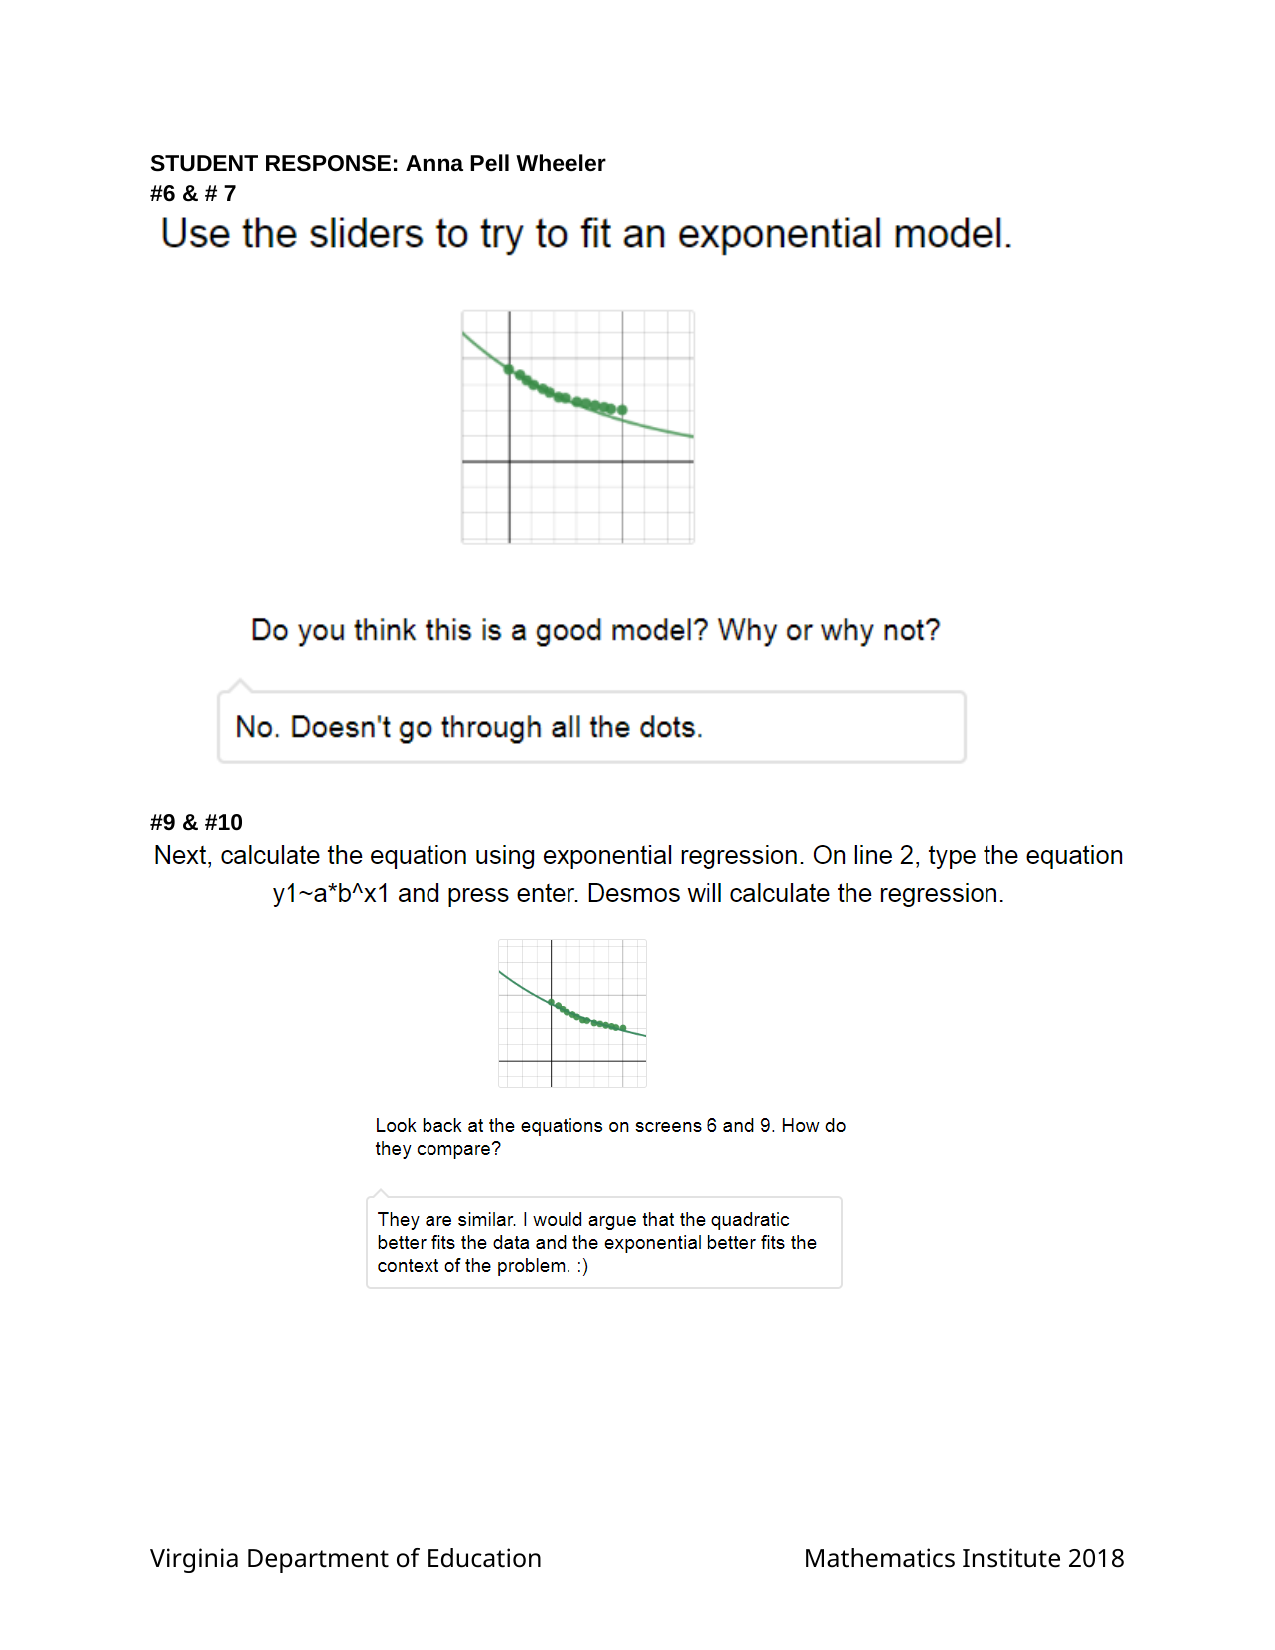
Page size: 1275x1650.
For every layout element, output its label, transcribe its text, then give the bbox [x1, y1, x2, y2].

text #6 & # 7 [150, 180, 1125, 207]
picture [150, 210, 1033, 775]
text #9 & #10 [150, 808, 1125, 835]
text STUDENT RESPONSE: Anna Pell Wheeler [150, 150, 1125, 176]
picture [150, 838, 1125, 1293]
